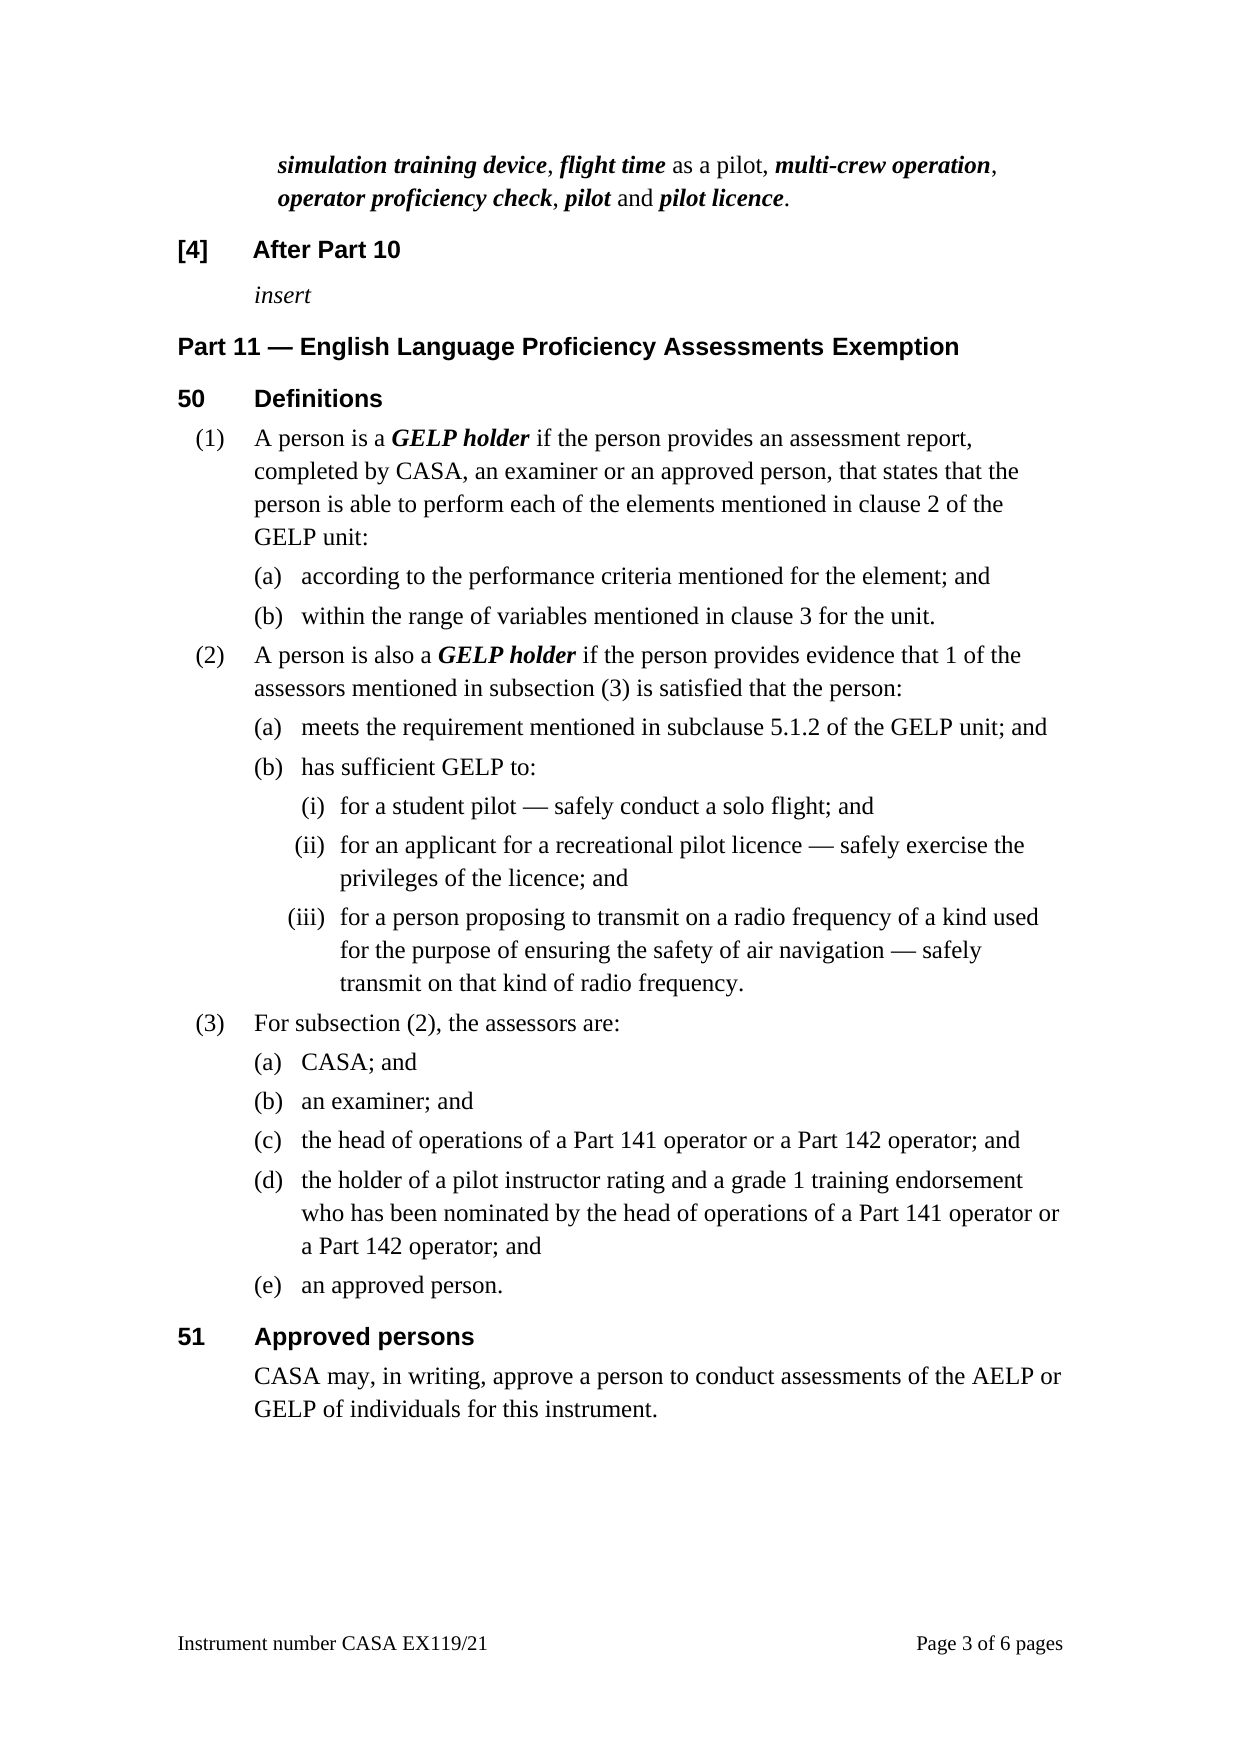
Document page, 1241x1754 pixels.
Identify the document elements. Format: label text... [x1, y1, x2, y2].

text (i) for a student pilot — safely conduct a solo flight; and [224, 791, 1063, 819]
text (1) A person is a GELP holder if the person provides an assessment report, completed by CASA, an examiner or an approved person, that states that the person is able to perform each of the elements mentioned in clause 2 of the GELP unit: [177, 423, 1063, 551]
text CASA may, in writing, approve a person to conduct assessments of the AELP or GELP of individuals for this instrument. [177, 1361, 1063, 1423]
text (c) the head of operations of a Part 141 operator or a Part 142 operator; and [254, 1126, 1063, 1154]
text (iii) for a person proposing to transmit on a radio frequency of a kind used for the purpose of ensuring the safety of air navigation — safely transmit on that kind of radio frequency. [224, 902, 1063, 997]
text (ii) for an applicant for a recreational pilot licence — safely exercise the privileges of the licence; and [224, 830, 1063, 892]
text (b) an examiner; and [254, 1086, 1063, 1115]
text (d) the holder of a pilot instructor rating and a grade 1 training endorsement who has been nominated by the head of operations of a Part 141 operator or a Part 142 operator; and [254, 1165, 1063, 1259]
text (b) within the range of variables mentioned in clause 3 for the unit. [254, 601, 1063, 629]
text (2) A person is also a GELP holder if the person provides evidence that 1 of the assessors mentioned in subsection (3) is satisfied that the person: [177, 640, 1063, 702]
subtitle [4] After Part 10 [177, 235, 1063, 263]
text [278, 150, 1063, 212]
text (a) CASA; and [254, 1047, 1063, 1076]
subtitle Part 11 — English Language Proficiency Assessments Exemption [177, 332, 1063, 361]
subtitle 51 Approved persons [177, 1322, 1063, 1351]
text (3) For subsection (2), the assessors are: [177, 1008, 1063, 1036]
text (a) according to the performance criteria mentioned for the element; and [254, 561, 1063, 590]
text (a) meets the requirement mentioned in subclause 5.1.2 of the GELP unit; and [254, 712, 1063, 741]
subtitle 50 Definitions [177, 384, 1063, 413]
text insert [254, 280, 1063, 309]
text (e) an approved person. [254, 1270, 1063, 1299]
text (b) has sufficient GELP to: [254, 752, 1063, 780]
